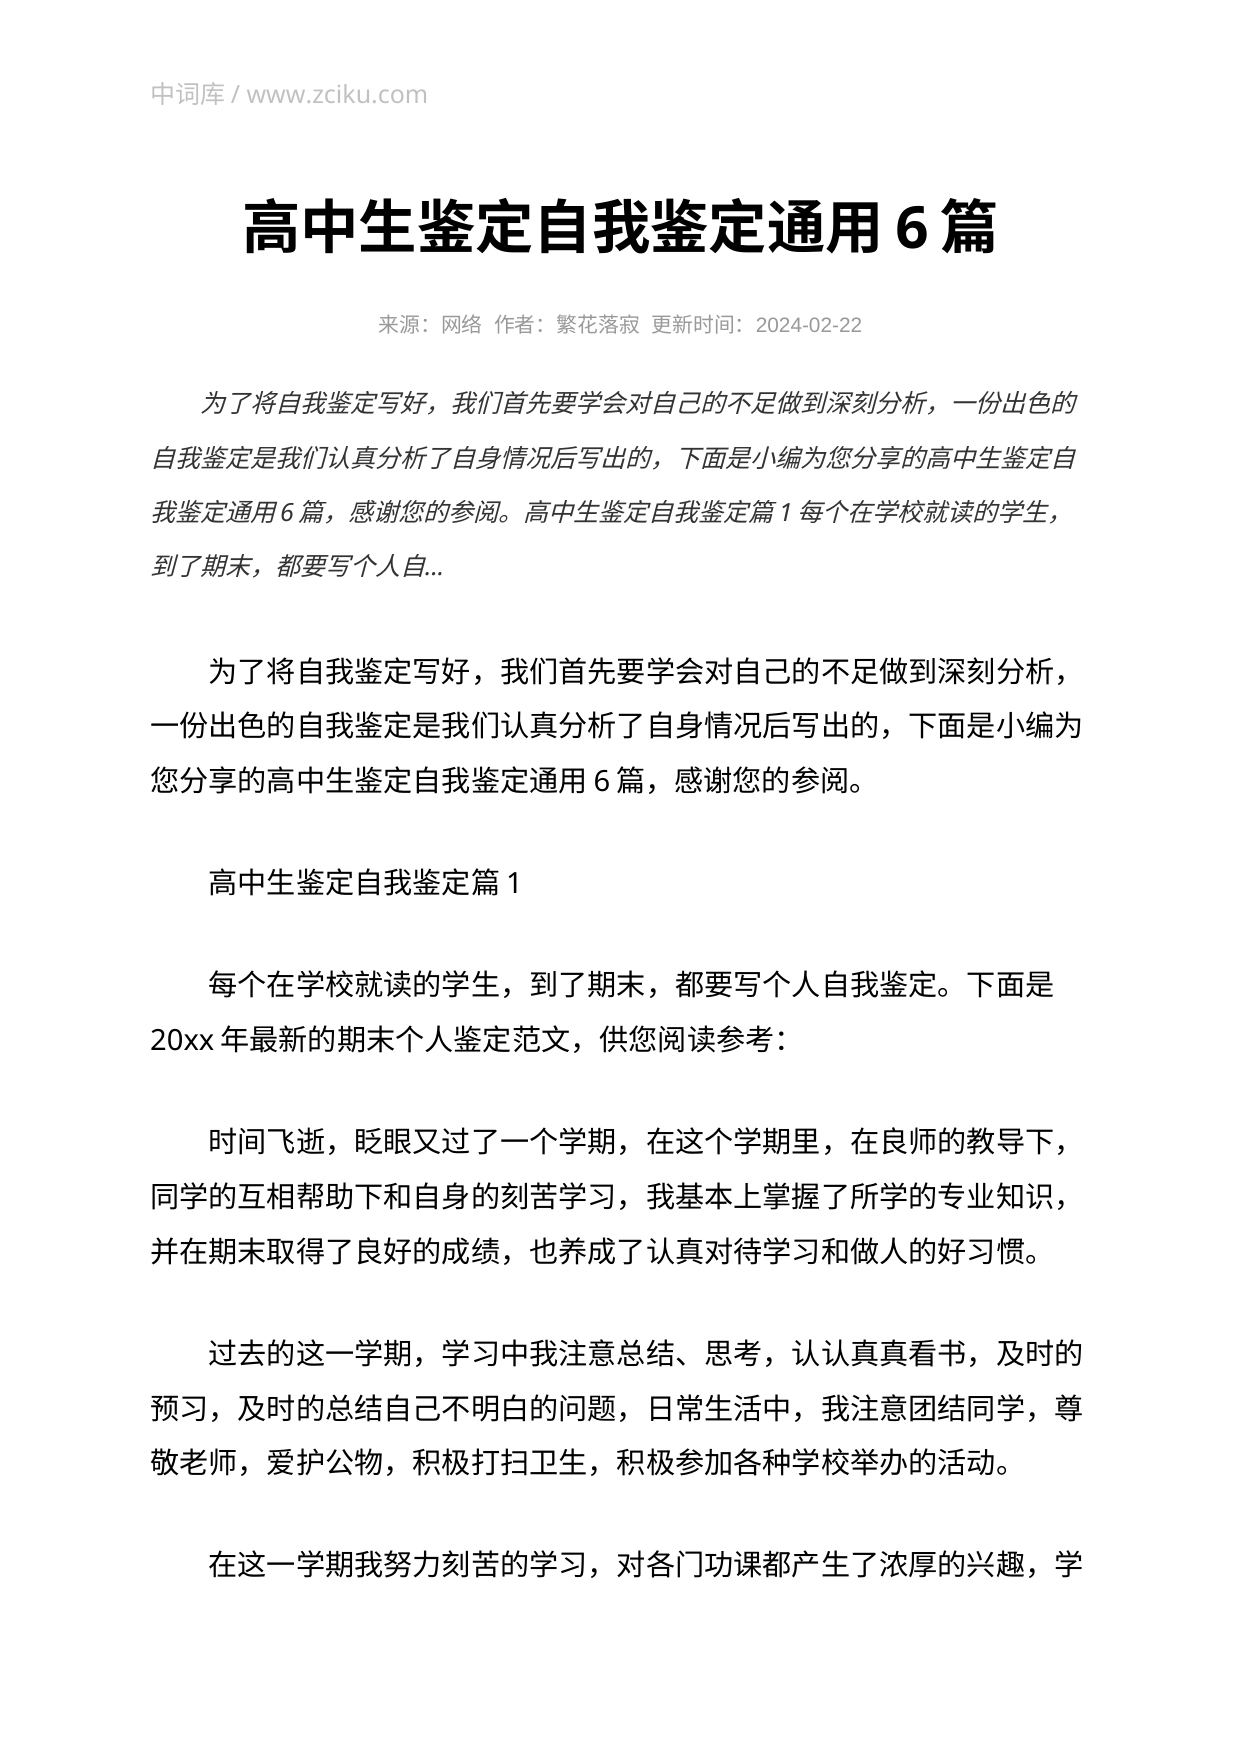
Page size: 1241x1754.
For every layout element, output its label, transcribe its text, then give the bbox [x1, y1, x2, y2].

text 来源：网络 作者：繁花落寂 更新时间：2024-02-22 [150, 313, 1090, 337]
text 时间飞逝，眨眼又过了一个学期，在这个学期里，在良师的教导下，同学的互相帮助下和自身的刻苦学习，我基本上掌握了所学的专业知识，并在期末取得了良好的成绩，也养成了认真对待学习和做人的好习惯。 [150, 1119, 1090, 1271]
text 为了将自我鉴定写好，我们首先要学会对自己的不足做到深刻分析，一份出色的自我鉴定是我们认真分析了自身情况后写出的，下面是小编为您分享的高中生鉴定自我鉴定通用6篇，感谢您的参阅。 [150, 648, 1090, 800]
text 高中生鉴定自我鉴定篇1 [150, 860, 1090, 902]
text 每个在学校就读的学生，到了期末，都要写个人自我鉴定。下面是20xx年最新的期末个人鉴定范文，供您阅读参考： [150, 962, 1090, 1059]
subtitle 高中生鉴定自我鉴定通用6篇 [150, 181, 1090, 266]
text 为了将自我鉴定写好，我们首先要学会对自己的不足做到深刻分析，一份出色的自我鉴定是我们认真分析了自身情况后写出的，下面是小编为您分享的高中生鉴定自我鉴定通用6篇，感谢您的参阅。高中生鉴定自我鉴定篇1每个在学校就读的学生，到了期末，都要写个人自... [150, 384, 1090, 583]
text 过去的这一学期，学习中我注意总结、思考，认认真真看书，及时的预习，及时的总结自己不明白的问题，日常生活中，我注意团结同学，尊敬老师，爱护公物，积极打扫卫生，积极参加各种学校举办的活动。 [150, 1330, 1090, 1482]
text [150, 1542, 1090, 1584]
